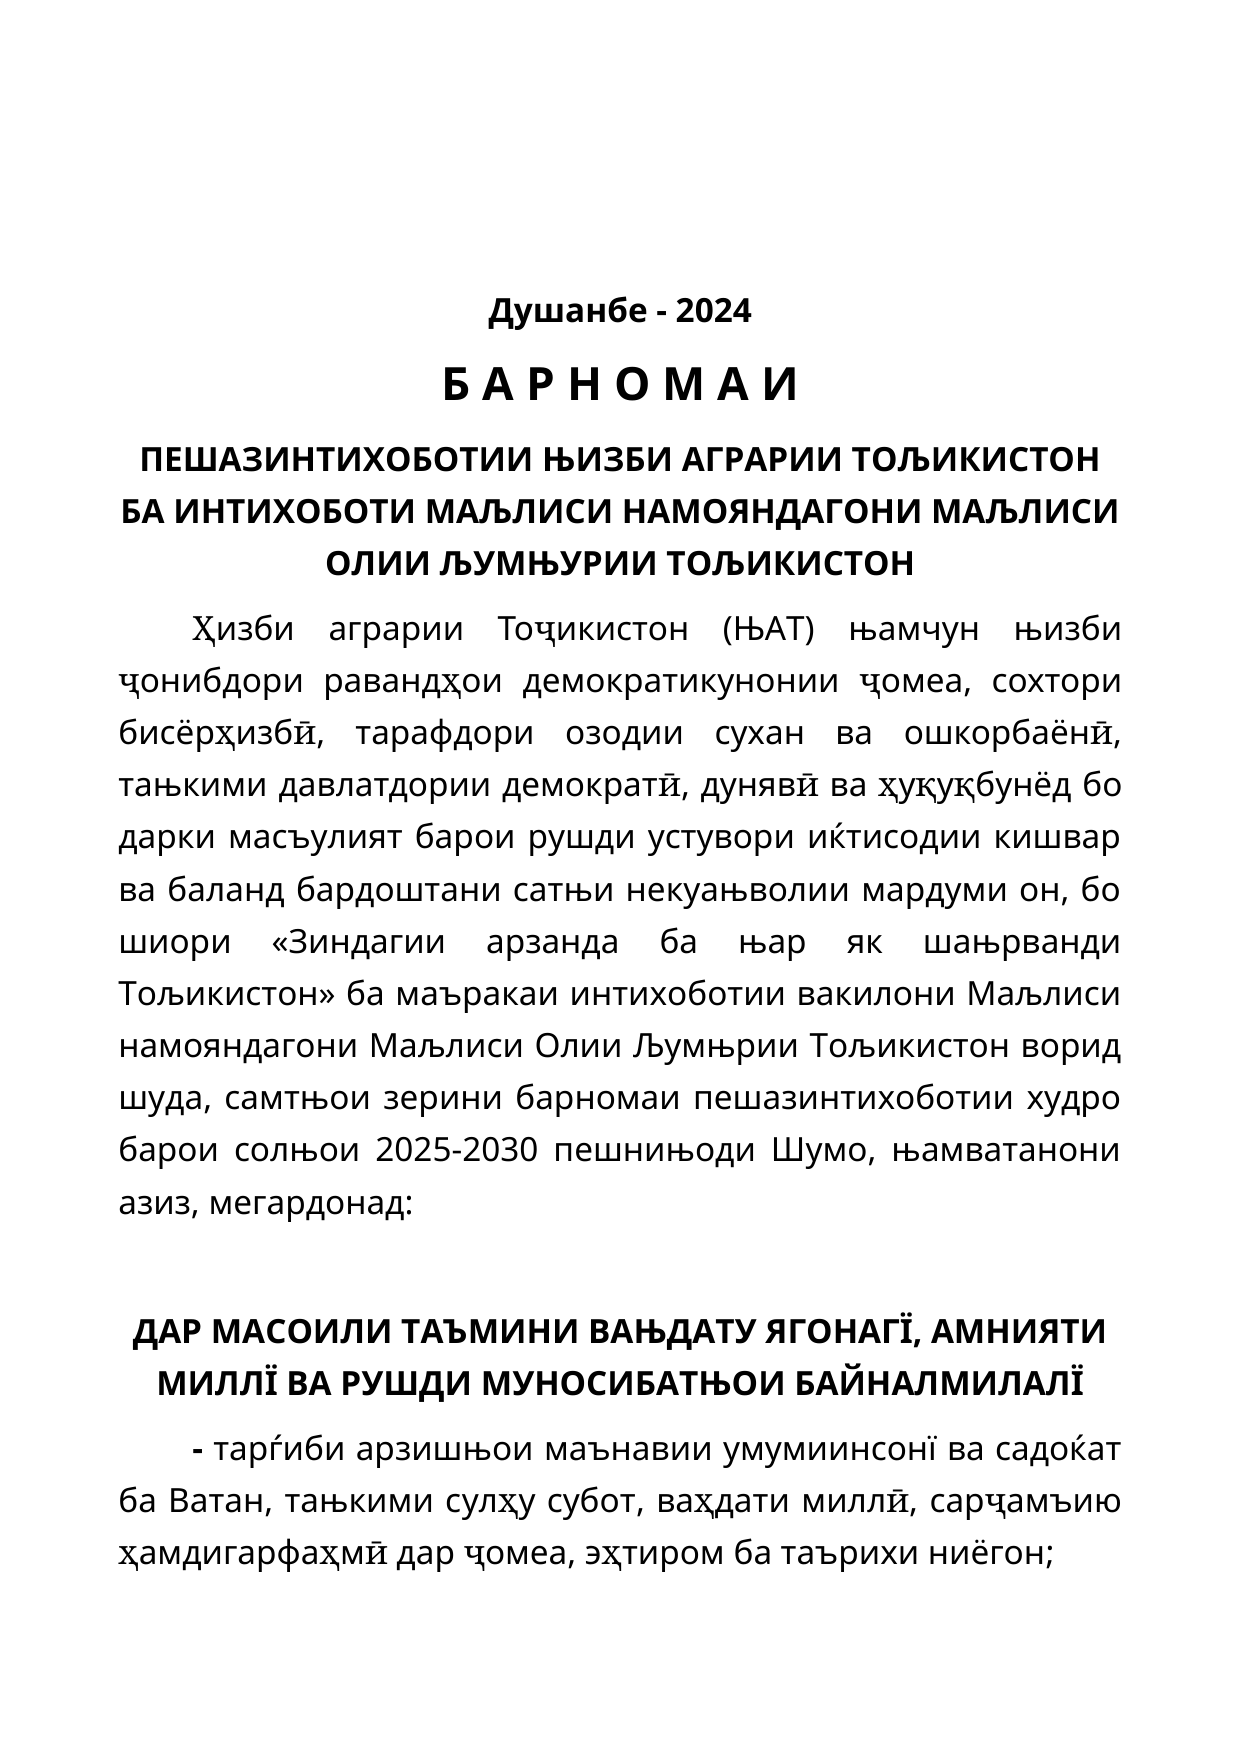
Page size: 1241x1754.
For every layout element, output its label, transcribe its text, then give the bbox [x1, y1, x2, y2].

text Б А Р Н О М А И [118, 351, 1122, 413]
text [118, 435, 1122, 585]
text ДАР МАСОИЛИ ТАЪМИНИ ВАЊДАТУ ЯГОНАГЇ, АМНИЯТИ МИЛЛЇ ВА РУШДИ МУНОСИБАТЊОИ БАЙНАЛМИЛАЛЇ [118, 1308, 1122, 1405]
text Душанбе - 2024 [118, 286, 1122, 332]
text - тарѓиби арзишњои маънавии умумиинсонї ва садоќат ба Ватан, тањкими сулҳу субот, ваҳдати миллӣ, сарҷамъию ҳамдигарфаҳмӣ дар ҷомеа, эҳтиром ба таърихи ниёгон; [118, 1425, 1122, 1574]
text Ҳизби аграрии Тоҷикистон (ЊАТ) њамчун њизби ҷонибдори равандҳои демократикунонии ҷомеа, сохтори бисёрҳизбӣ, тарафдори озодии сухан ва ошкорбаёнӣ, тањкими давлатдории демократӣ, дунявӣ ва ҳуқуқбунёд бо дарки масъулият барои рушди устувори иќтисодии кишвар ва баланд бардоштани сатњи некуањволии мардуми он, бо шиори «Зиндагии арзанда ба њар як шањрванди Тољикистон» ба маъракаи интихоботии вакилони Маљлиси намояндагони Маљлиси Олии Љумњрии Тољикистон ворид шуда, самтњои зерини барномаи пешазинтихоботии худро барои солњои 2025-2030 пешнињоди Шумо, њамватанони азиз, мегардонад: [118, 604, 1122, 1224]
